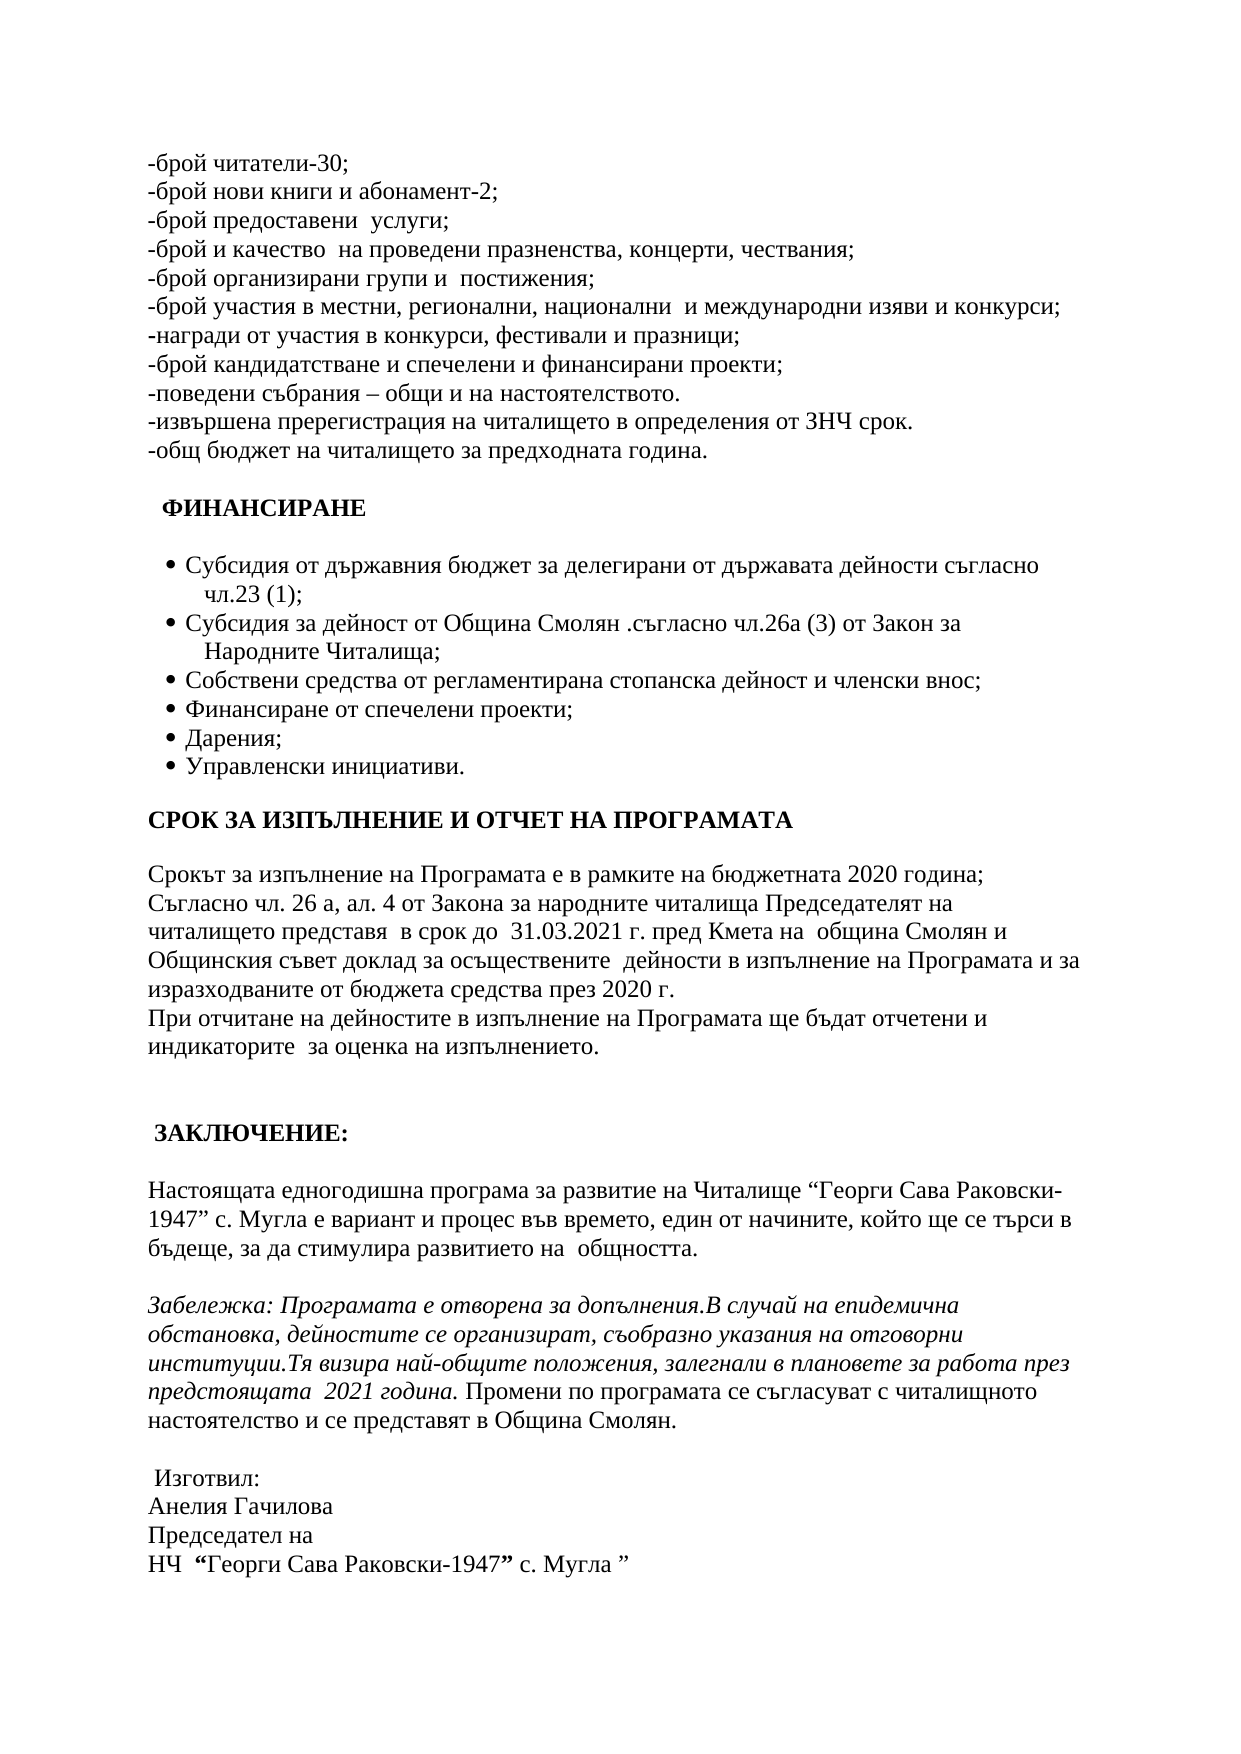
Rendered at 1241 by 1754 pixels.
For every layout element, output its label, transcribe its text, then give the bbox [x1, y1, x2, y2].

text Срокът за изпълнение на Програмата е в рамките на бюджетната 2020 година; [148, 859, 1093, 888]
text Изготвил: [148, 1463, 1093, 1491]
text -поведени събрания – общи и на настоятелството. [148, 378, 1090, 406]
text ФИНАНСИРАНЕ [162, 493, 1130, 521]
text Анелия Гачилова [148, 1491, 1093, 1520]
text -награди от участия в конкурси, фестивали и празници; [148, 320, 1090, 349]
text Забележка: Програмата е отворена за допълнения.В случай на епидемична обстановка, дейностите се организират, съобразно указания на отговорни институции.Тя визира най-общите положения, залегнали в плановете за работа през предстоящата 2021 година. Промени по програмата се съгласуват с читалищното настоятелство и се представят в Община Смолян. [148, 1290, 1093, 1434]
list Финансиране от спечелени проекти; [166, 694, 1093, 723]
text -брой кандидатстване и спечелени и финансирани проекти; [148, 349, 1090, 378]
text -общ бюджет на читалището за предходната година. [148, 435, 1093, 464]
text Народните Читалища; [148, 636, 1093, 665]
text СРОК ЗА ИЗПЪЛНЕНИЕ И ОТЧЕТ НА ПРОГРАМАТА [148, 805, 1090, 834]
text индикаторите за оценка на изпълнението. [148, 1031, 1093, 1060]
text ЗАКЛЮЧЕНИЕ: [148, 1118, 1093, 1146]
list Собствени средства от регламентирана стопанска дейност и членски внос; [166, 665, 1093, 694]
text -извършена пререгистрация на читалището в определения от ЗНЧ срок. [148, 406, 1090, 435]
text Съгласно чл. 26 а, ал. 4 от Закона за народните читалища Председателят на [148, 888, 1093, 916]
text читалището представя в срок до 31.03.2021 г. пред Кмета на община Смолян и Общинския съвет доклад за осъществените дейности в изпълнение на Програмата и за изразходваните от бюджета средства през 2020 г. [148, 916, 1093, 1003]
text При отчитане на дейностите в изпълнение на Програмата ще бъдат отчетени и [148, 1003, 1093, 1031]
text -брой и качество на проведени празненства, концерти, чествания; [147, 234, 1093, 263]
text -брой предоставени услуги; [147, 205, 1093, 234]
text -брой читатели-30; [147, 148, 1093, 176]
text -брой организирани групи и постижения; [147, 263, 1093, 291]
text Настоящата едногодишна програма за развитие на Читалище “Георги Сава Раковски-1947” с. Муглa е вариант и процес във времето, един от начините, който ще се търси в бъдеще, за да стимулира развитието на общността. [148, 1175, 1074, 1261]
list Субсидия за дейност от Община Смолян .съгласно чл.26а (3) от Закон за [166, 608, 1093, 636]
text -брой нови книги и абонамент-2; [147, 176, 1093, 205]
list Управленски инициативи. [166, 751, 1093, 780]
text НЧ “Георги Сава Раковски-1947” с. Муглa ” [148, 1549, 1093, 1578]
list Субсидия от държавния бюджет за делегирани от държавата дейности съгласно чл.23 (1); [166, 550, 1093, 608]
text Председател на [148, 1520, 1093, 1549]
list Дарения; [166, 723, 1093, 751]
text -брой участия в местни, регионални, национални и международни изяви и конкурси; [147, 291, 1093, 320]
